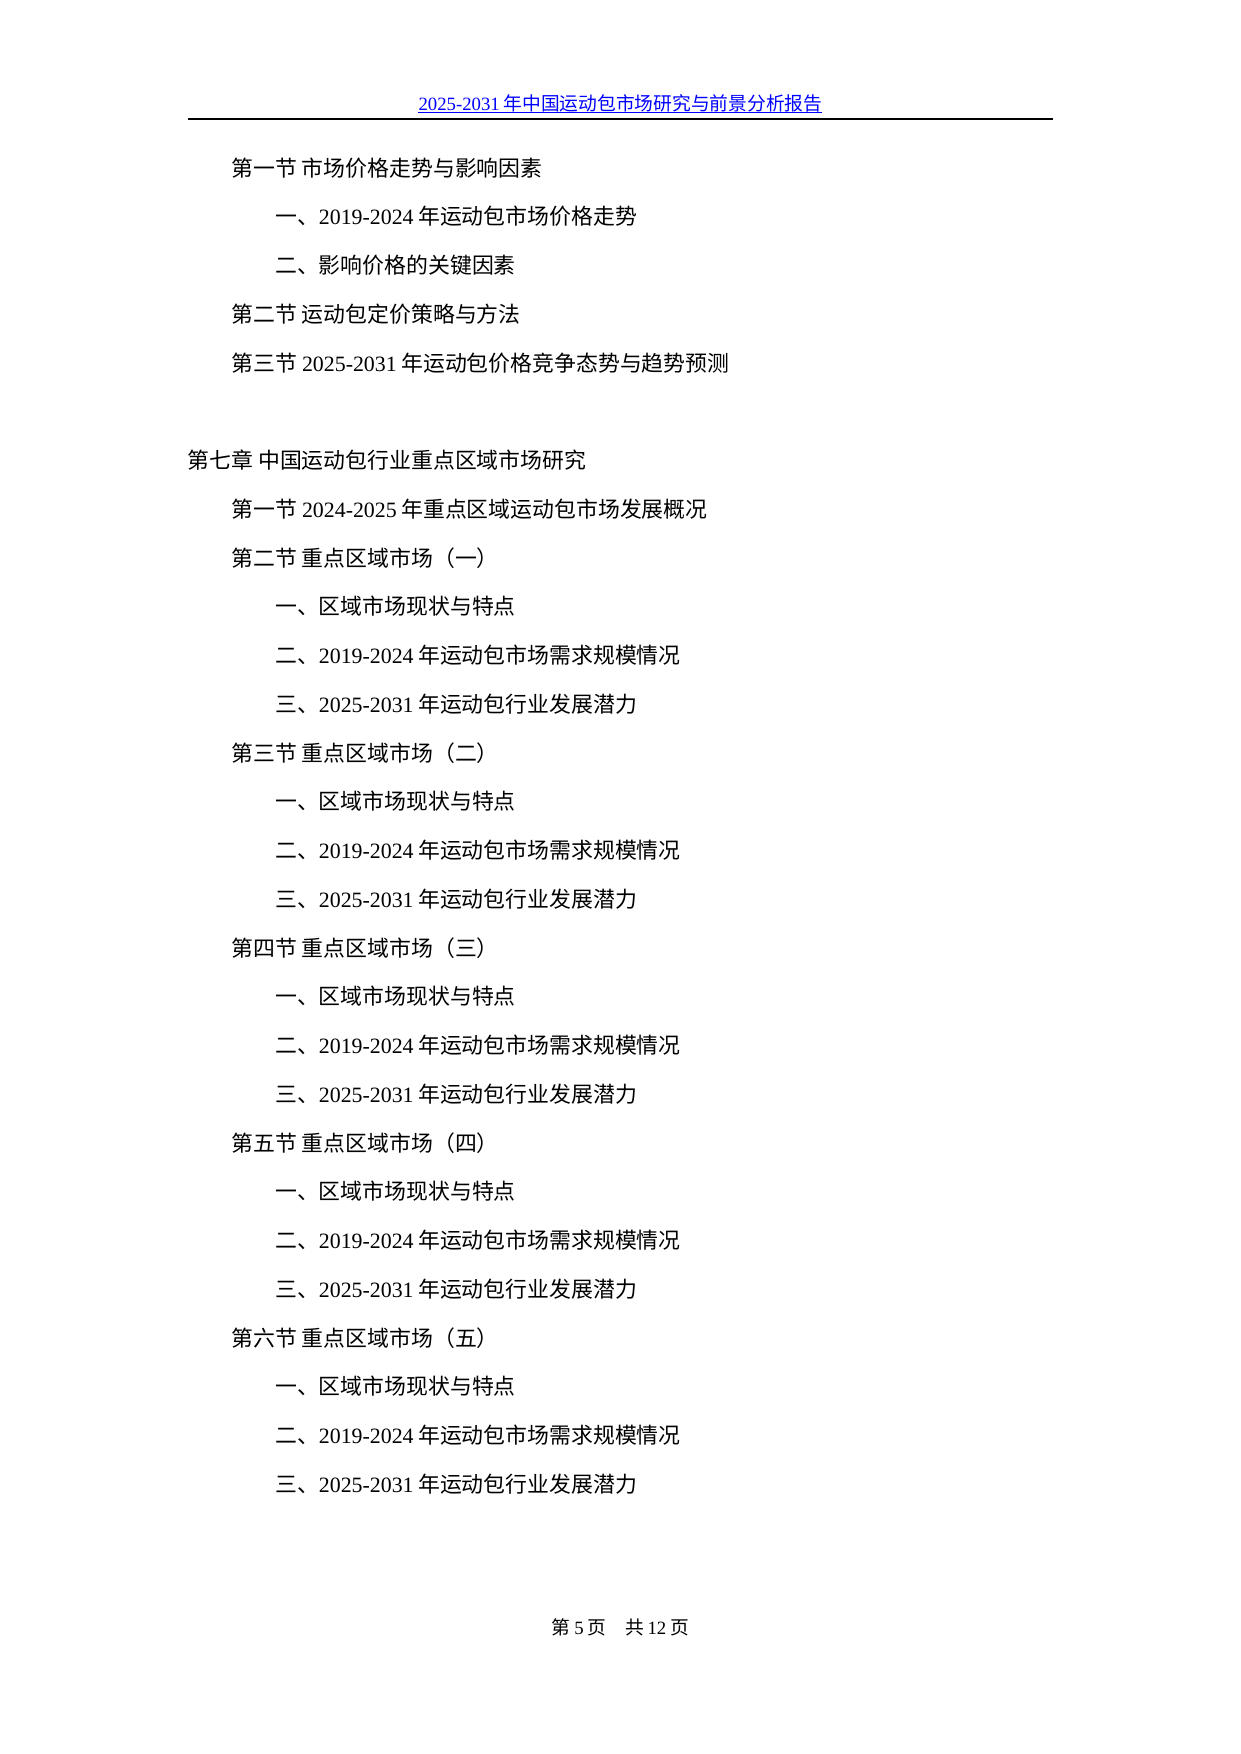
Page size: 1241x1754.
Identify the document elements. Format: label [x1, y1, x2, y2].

text [187, 150, 1053, 1499]
